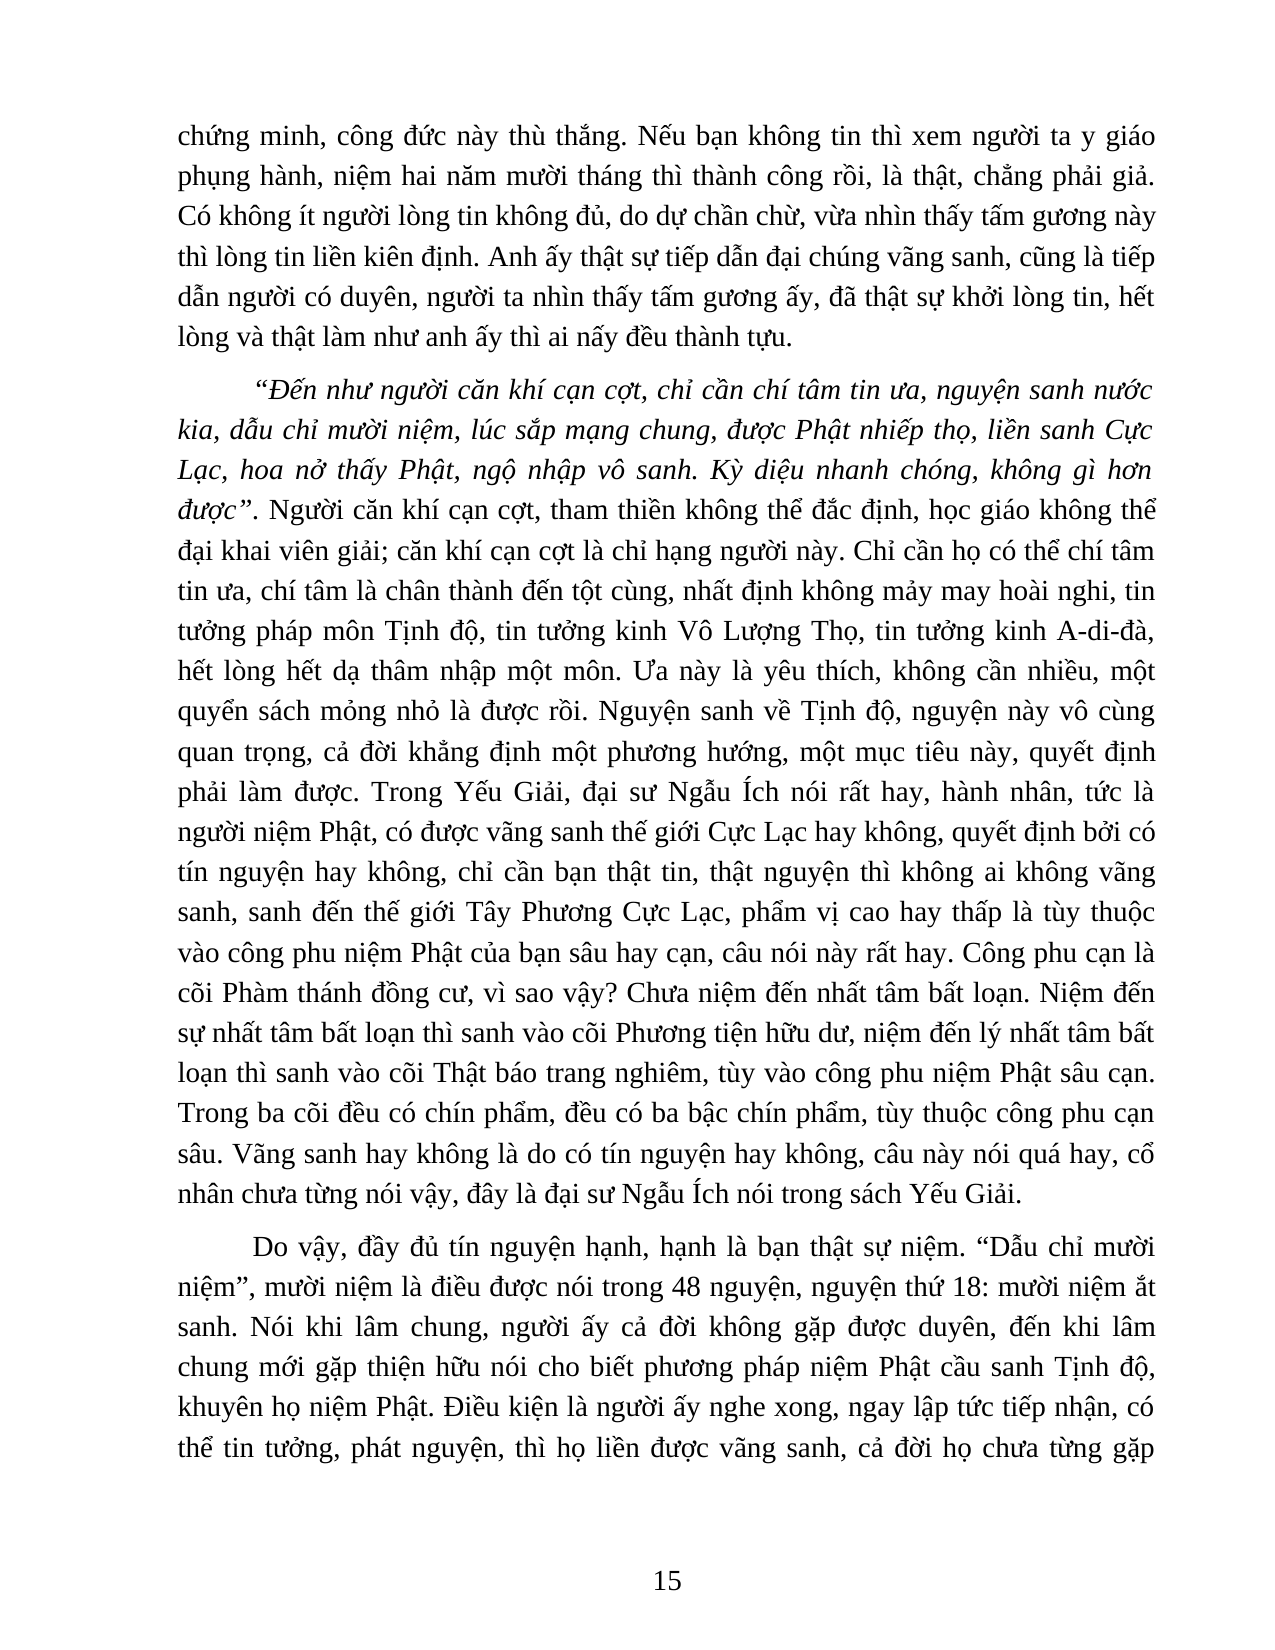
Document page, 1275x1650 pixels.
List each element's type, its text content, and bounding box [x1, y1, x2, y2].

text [177, 1229, 1157, 1463]
text “Đến như người căn khí cạn cợt, chỉ cần chí tâm tin ưa, nguyện sanh nước kia, dẫu chỉ mười niệm, lúc sắp mạng chung, được Phật nhiếp thọ, liền sanh Cực Lạc, hoa nở thấy Phật, ngộ nhập vô sanh. Kỳ diệu nhanh chóng, không gì hơn được”. Người căn khí cạn cợt, tham thiền không thể đắc định, học giáo không thể đại khai viên giải; căn khí cạn cợt là chỉ hạng người này. Chỉ cần họ có thể chí tâm tin ưa, chí tâm là chân thành đến tột cùng, nhất định không mảy may hoài nghi, tin tưởng pháp môn Tịnh độ, tin tưởng kinh Vô Lượng Thọ, tin tưởng kinh A-di-đà, hết lòng hết dạ thâm nhập một môn. Ưa này là yêu thích, không cần nhiều, một quyển sách mỏng nhỏ là được rồi. Nguyện sanh về Tịnh độ, nguyện này vô cùng quan trọng, cả đời khẳng định một phương hướng, một mục tiêu này, quyết định phải làm được. Trong Yếu Giải, đại sư Ngẫu Ích nói rất hay, hành nhân, tức là người niệm Phật, có được vãng sanh thế giới Cực Lạc hay không, quyết định bởi có tín nguyện hay không, chỉ cần bạn thật tin, thật nguyện thì không ai không vãng sanh, sanh đến thế giới Tây Phương Cực Lạc, phẩm vị cao hay thấp là tùy thuộc vào công phu niệm Phật của bạn sâu hay cạn, câu nói này rất hay. Công phu cạn là cõi Phàm thánh đồng cư, vì sao vậy? Chưa niệm đến nhất tâm bất loạn. Niệm đến sự nhất tâm bất loạn thì sanh vào cõi Phương tiện hữu dư, niệm đến lý nhất tâm bất loạn thì sanh vào cõi Thật báo trang nghiêm, tùy vào công phu niệm Phật sâu cạn. Trong ba cõi đều có chín phẩm, đều có ba bậc chín phẩm, tùy thuộc công phu cạn sâu. Vãng sanh hay không là do có tín nguyện hay không, câu này nói quá hay, cổ nhân chưa từng nói vậy, đây là đại sư Ngẫu Ích nói trong sách Yếu Giải. [177, 372, 1157, 1209]
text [177, 118, 1157, 353]
